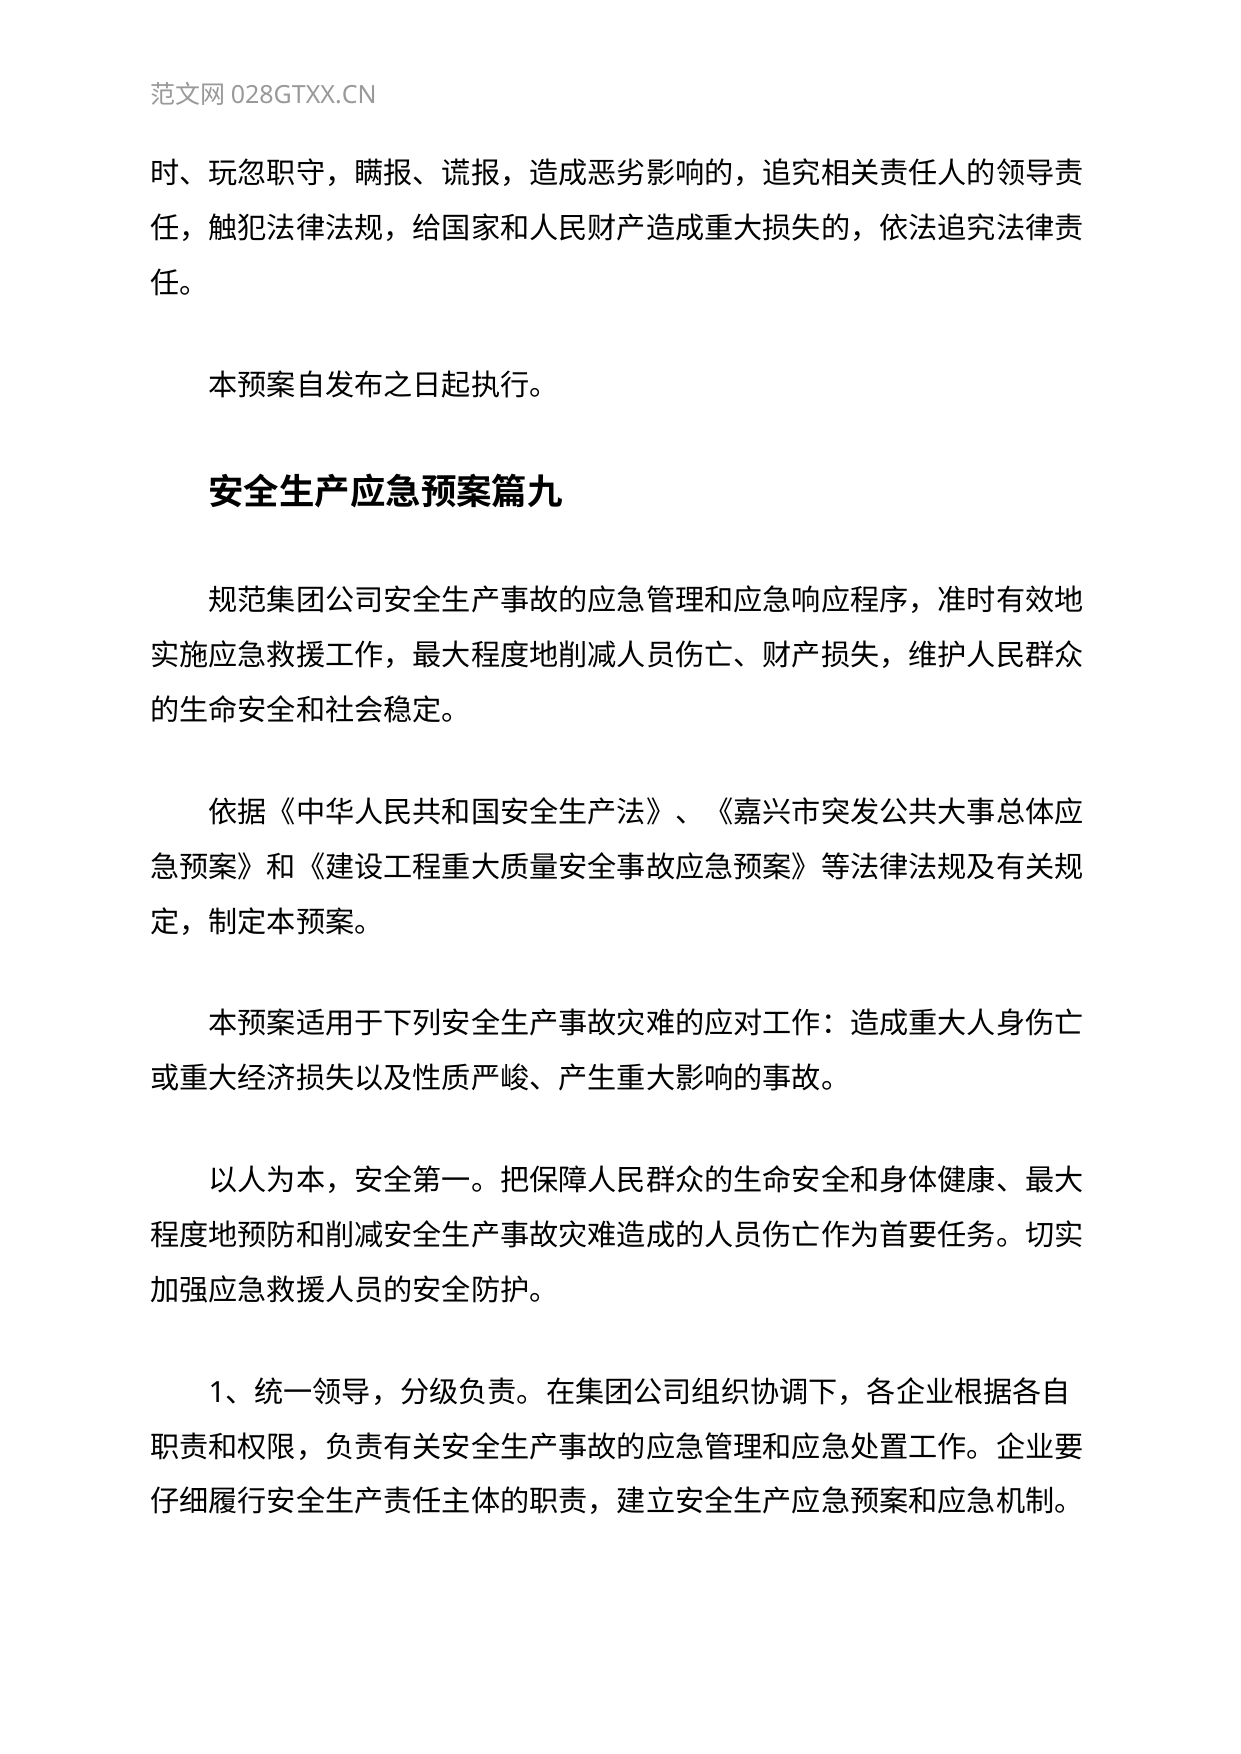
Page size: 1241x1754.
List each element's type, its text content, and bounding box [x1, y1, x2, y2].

text 依据《中华人民共和国安全生产法》、《嘉兴市突发公共大事总体应急预案》和《建设工程重大质量安全事故应急预案》等法律法规及有关规定，制定本预案。 [150, 788, 1090, 940]
text 规范集团公司安全生产事故的应急管理和应急响应程序，准时有效地实施应急救援工作，最大程度地削减人员伤亡、财产损失，维护人民群众的生命安全和社会稳定。 [150, 577, 1090, 729]
text 本预案适用于下列安全生产事故灾难的应对工作：造成重大人身伤亡或重大经济损失以及性质严峻、产生重大影响的事故。 [150, 1000, 1090, 1097]
text 1、统一领导，分级负责。在集团公司组织协调下，各企业根据各自职责和权限，负责有关安全生产事故的应急管理和应急处置工作。企业要仔细履行安全生产责任主体的职责，建立安全生产应急预案和应急机制。 [150, 1368, 1090, 1520]
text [150, 150, 1090, 302]
text 安全生产应急预案篇九 [150, 463, 1090, 514]
text 以人为本，安全第一。把保障人民群众的生命安全和身体健康、最大程度地预防和削减安全生产事故灾难造成的人员伤亡作为首要任务。切实加强应急救援人员的安全防护。 [150, 1157, 1090, 1309]
text 本预案自发布之日起执行。 [150, 362, 1090, 404]
